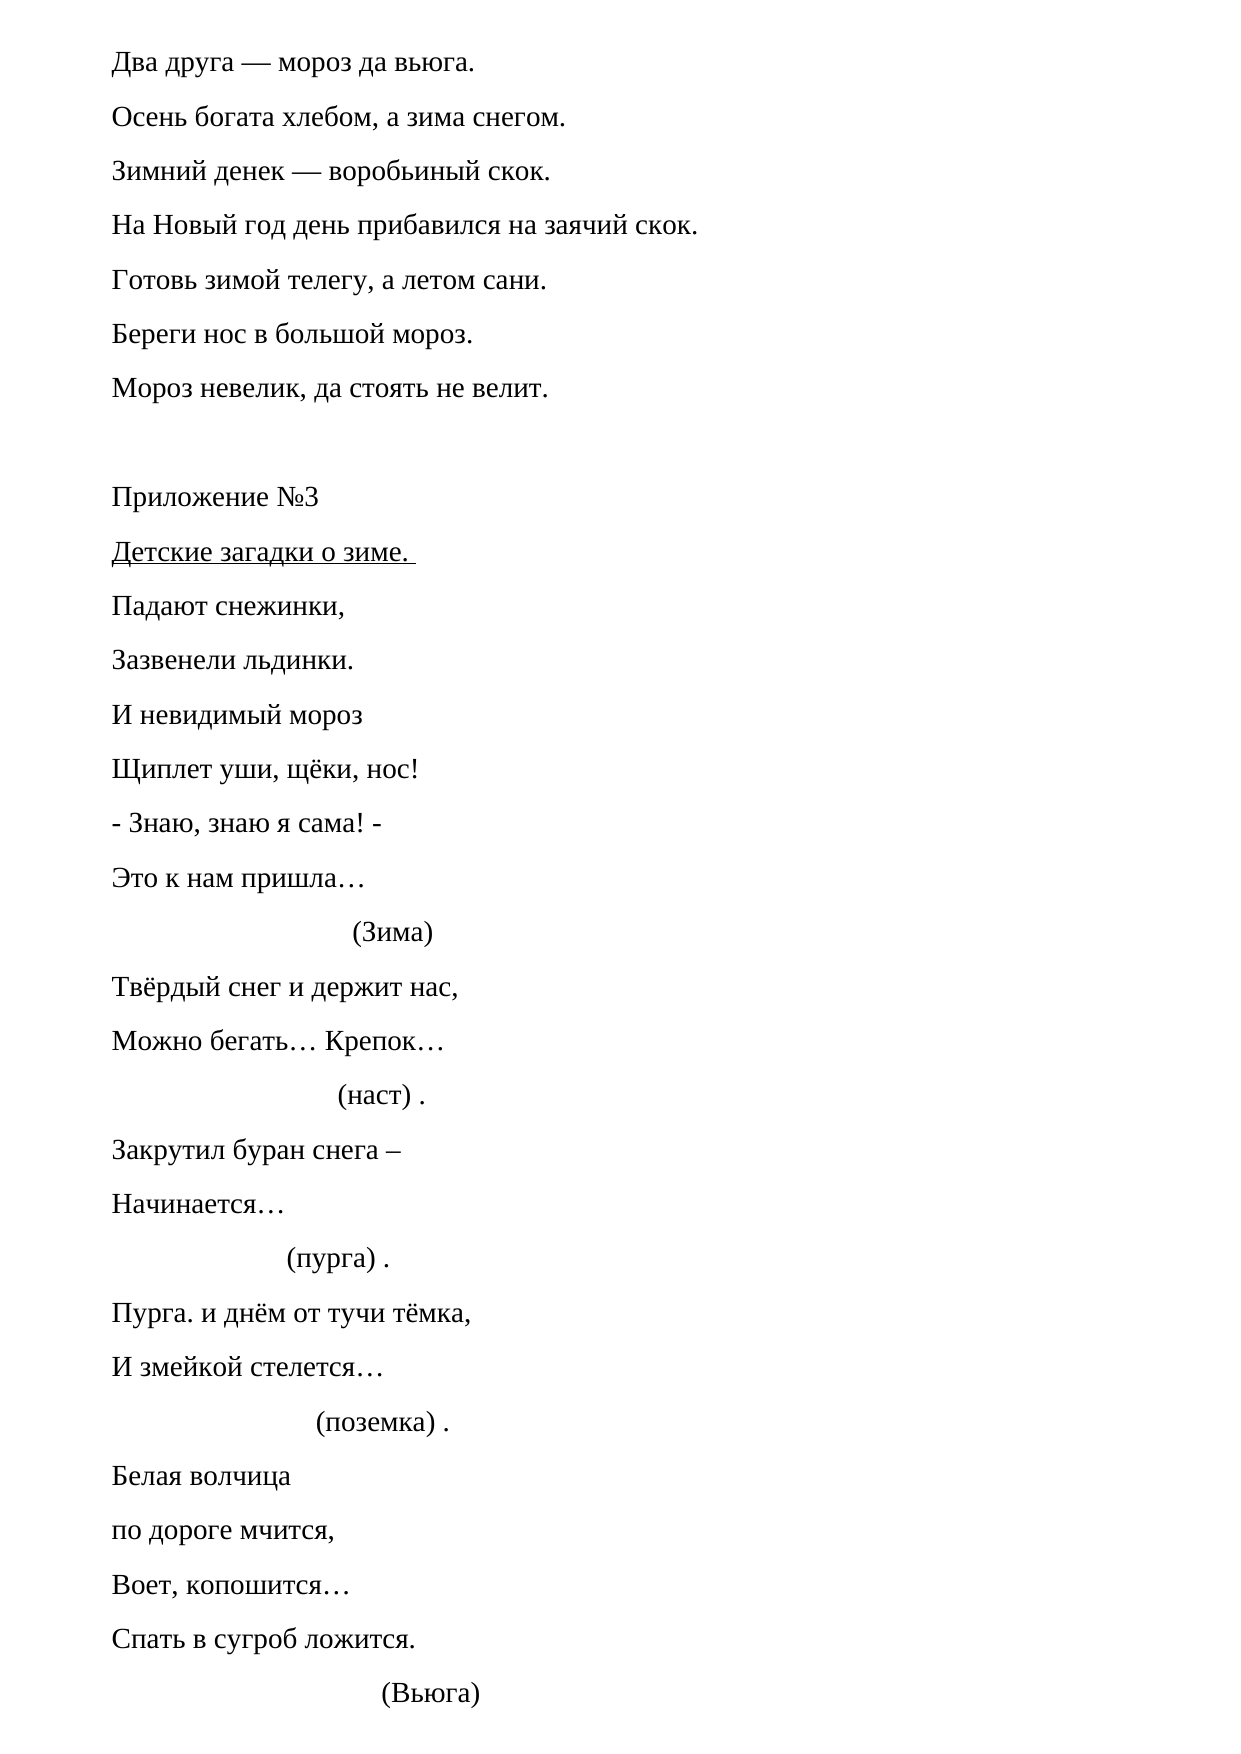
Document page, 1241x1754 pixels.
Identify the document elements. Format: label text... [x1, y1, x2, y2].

text Щиплет уши, щёки, нос! [111, 751, 1196, 785]
text Это к нам пришла… [111, 860, 1196, 893]
text Готовь зимой телегу, а летом сани. [111, 262, 1196, 295]
text Приложение №3 [111, 479, 1196, 513]
text (пурга) . [111, 1241, 1196, 1274]
text Пурга. и днём от тучи тёмка, [111, 1295, 1196, 1328]
text Твёрдый снег и держит нас, [111, 969, 1196, 1002]
text Осень богата хлебом, а зима снегом. [111, 99, 1196, 132]
text (Вьюга) [111, 1676, 1196, 1709]
text Начинается… [111, 1186, 1196, 1220]
text (поземка) . [111, 1404, 1196, 1437]
text И невидимый мороз [111, 697, 1196, 730]
text Мороз невелик, да стоять не велит. [111, 371, 1196, 404]
text (Зима) [111, 914, 1196, 948]
text Можно бегать… Крепок… [111, 1023, 1196, 1057]
text Белая волчица [111, 1458, 1196, 1492]
text - Знаю, знаю я сама! - [111, 806, 1196, 839]
text Воет, копошится… [111, 1567, 1196, 1600]
text Падают снежинки, [111, 588, 1196, 622]
text И змейкой стелется… [111, 1349, 1196, 1383]
text Спать в сугроб ложится. [111, 1621, 1196, 1655]
text Закрутил буран снега – [111, 1132, 1196, 1165]
text Зимний денек — воробьиный скок. [111, 153, 1196, 187]
text Береги нос в большой мороз. [111, 316, 1196, 350]
text Детские загадки о зиме. [111, 534, 1196, 567]
text На Новый год день прибавился на заячий скок. [111, 207, 1196, 241]
text (наст) . [111, 1077, 1196, 1111]
text Зазвенели льдинки. [111, 642, 1196, 676]
text Два друга — мороз да вьюга. [111, 44, 1196, 78]
text по дороге мчится, [111, 1512, 1196, 1546]
